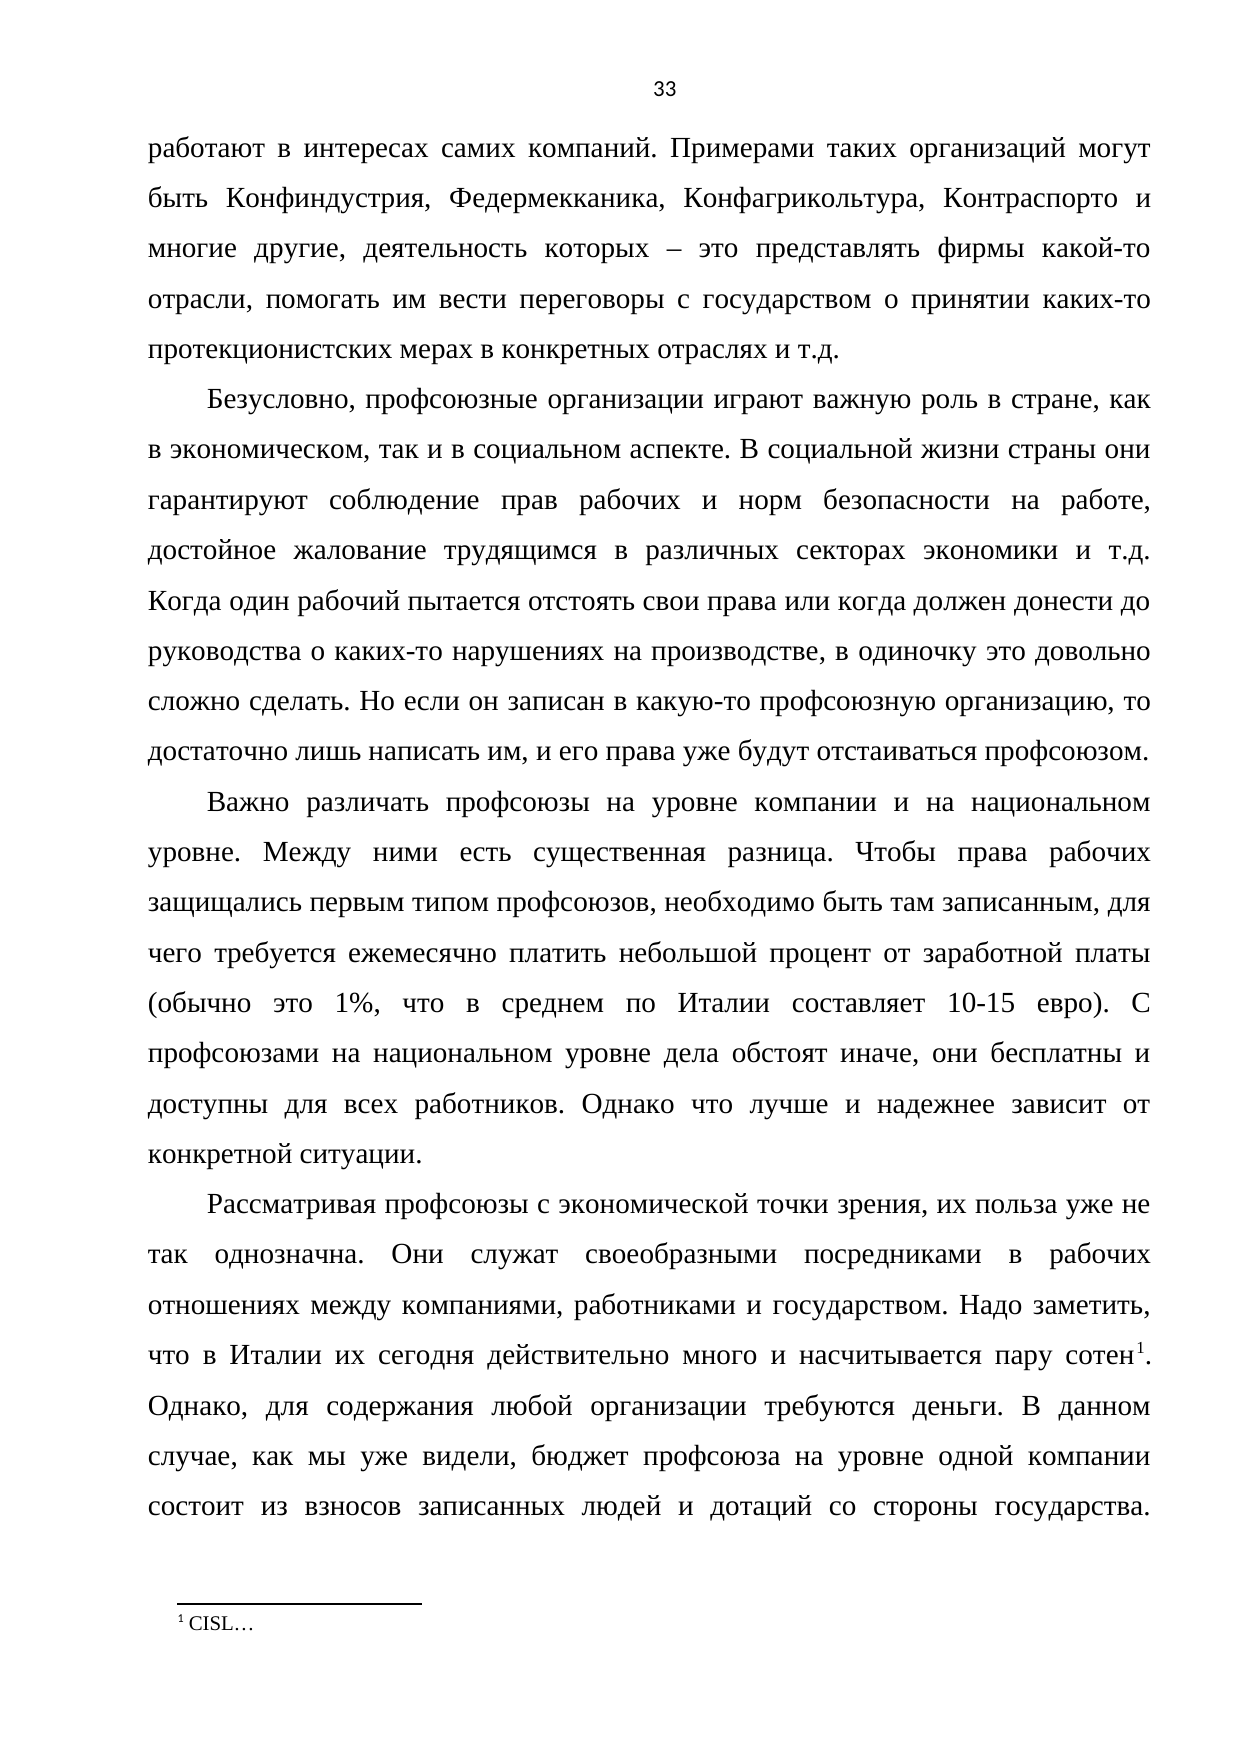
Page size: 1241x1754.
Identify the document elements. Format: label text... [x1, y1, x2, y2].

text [148, 130, 1152, 364]
text Безусловно, профсоюзные организации играют важную роль в стране, как в экономическом, так и в социальном аспекте. В социальной жизни страны они гарантируют соблюдение прав рабочих и норм безопасности на работе, достойное жалование трудящимся в различных секторах экономики и т.д. Когда один рабочий пытается отстоять свои права или когда должен донести до руководства о каких-то нарушениях на производстве, в одиночку это довольно сложно сделать. Но если он записан в какую-то профсоюзную организацию, то достаточно лишь написать им, и его права уже будут отстаиваться профсоюзом. [148, 381, 1152, 767]
text Важно различать профсоюзы на уровне компании и на национальном уровне. Между ними есть существенная разница. Чтобы права рабочих защищались первым типом профсоюзов, необходимо быть там записанным, для чего требуется ежемесячно платить небольшой процент от заработной платы (обычно это 1%, что в среднем по Италии составляет 10-15 евро). С профсоюзами на национальном уровне дела обстоят иначе, они бесплатны и доступны для всех работников. Однако что лучше и надежнее зависит от конкретной ситуации. [148, 784, 1152, 1169]
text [148, 1186, 1152, 1522]
